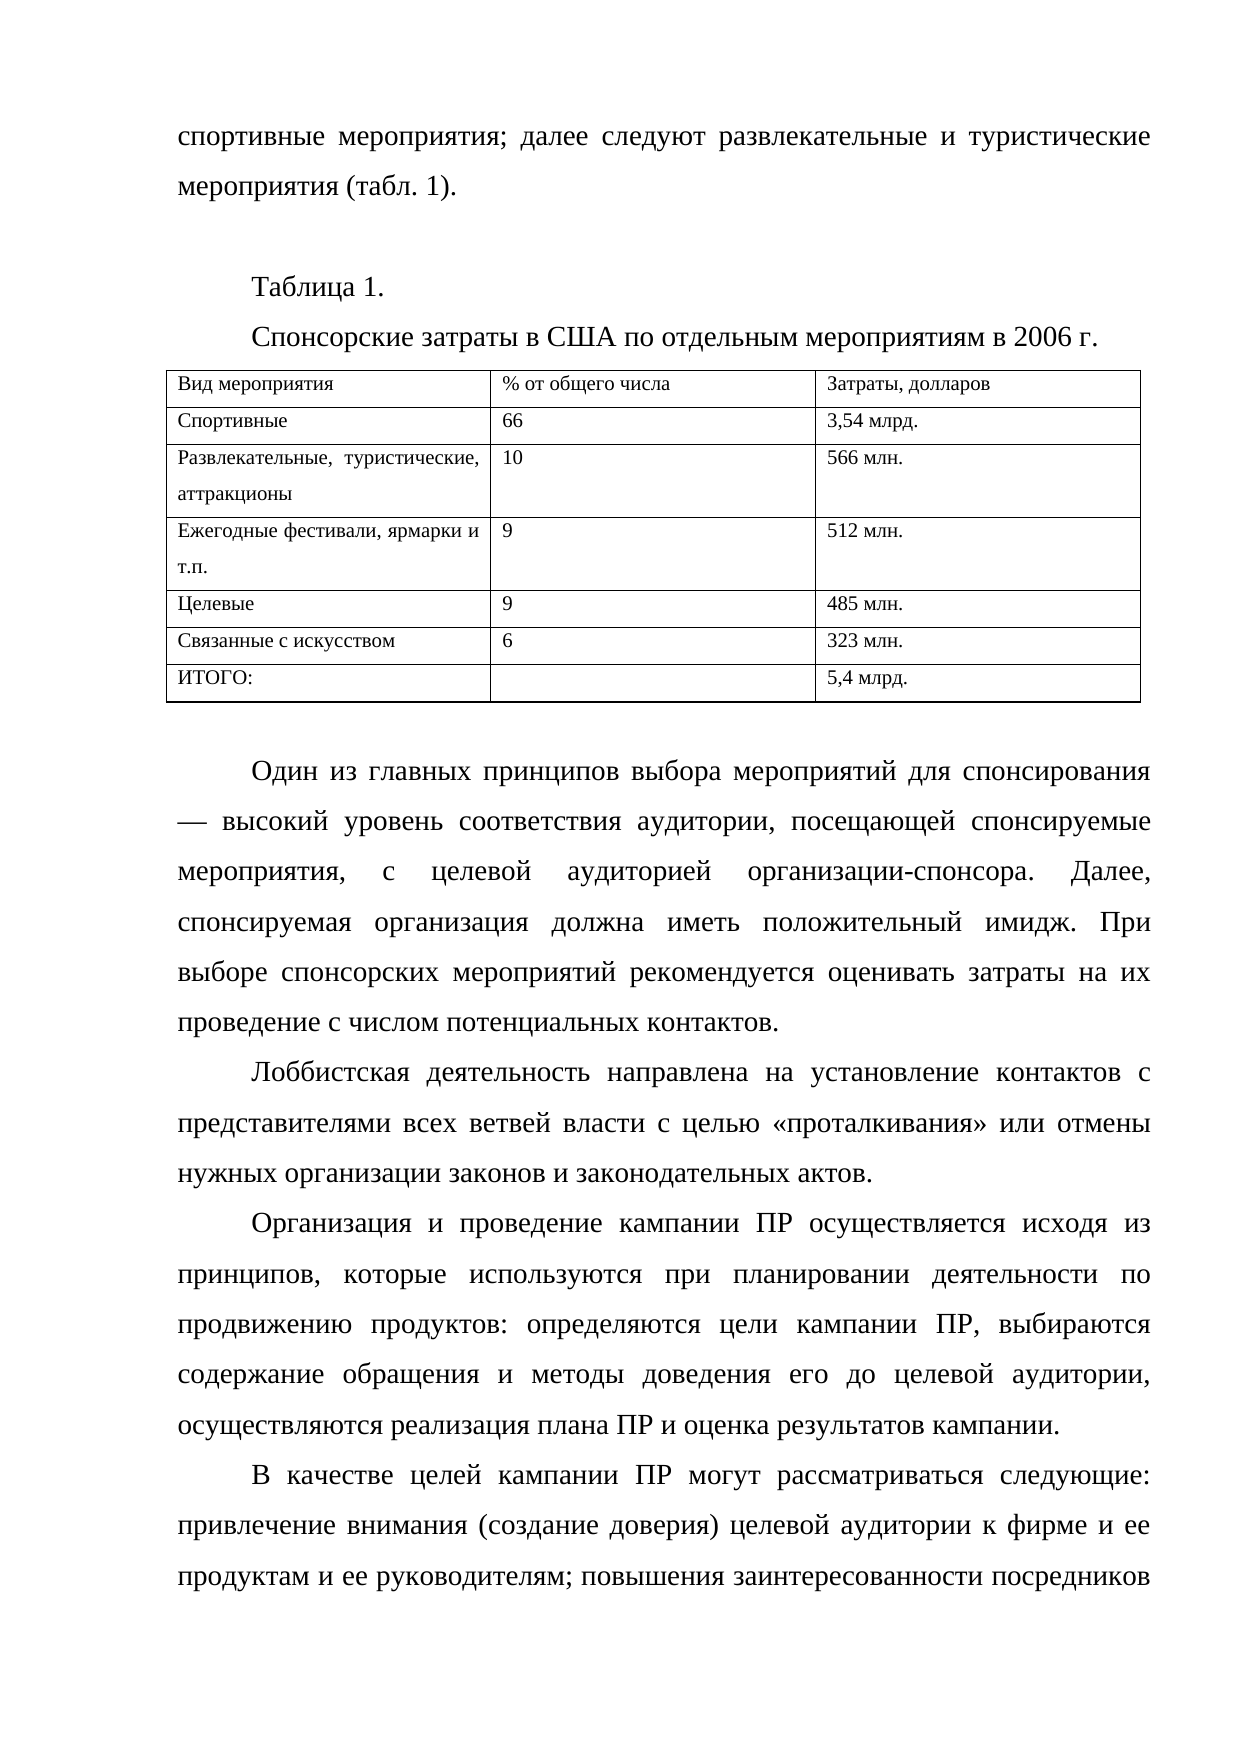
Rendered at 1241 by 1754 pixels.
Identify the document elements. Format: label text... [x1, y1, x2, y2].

text Организация и проведение кампании ПР осуществляется исходя из принципов, которые используются при планировании деятельности по продвижению продуктов: определяются цели кампании ПР, выбираются содержание обращения и методы доведения его до целевой аудитории, осуществляются реализация плана ПР и оценка результатов кампании. [177, 1206, 1152, 1440]
text Таблица 1. [177, 269, 1152, 303]
table_cell 6 [491, 628, 815, 664]
table_cell [491, 665, 815, 701]
table_cell ИТОГО: [167, 665, 490, 701]
table_cell 10 [491, 445, 815, 517]
table_header Вид мероприятия [167, 371, 490, 407]
text Спонсорские затраты в США по отдельным мероприятиям в 2006 г. [177, 319, 1152, 353]
table_cell 566 млн. [816, 445, 1140, 517]
table_cell Целевые [167, 591, 490, 627]
text Один из главных принципов выбора мероприятий для спонсирования — высокий уровень соответствия аудитории, посещающей спонсируемые мероприятия, с целевой аудиторией организации-спонсора. Далее, спонсируемая организация должна иметь положительный имидж. При выборе спонсорских мероприятий рекомендуется оценивать затраты на их проведение с числом потенциальных контактов. [177, 753, 1152, 1038]
table_cell Развлекательные, туристические, аттракционы [167, 445, 490, 517]
table_cell 9 [491, 591, 815, 627]
table_cell 3,54 млрд. [816, 408, 1140, 444]
table_cell 66 [491, 408, 815, 444]
table_cell 485 млн. [816, 591, 1140, 627]
table_cell 512 млн. [816, 518, 1140, 590]
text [177, 1457, 1152, 1591]
table_header Затраты, долларов [816, 371, 1140, 407]
table_cell 5,4 млрд. [816, 665, 1140, 701]
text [177, 118, 1152, 202]
text Лоббистская деятельность направлена на установление контактов с представителями всех ветвей власти с целью «проталкивания» или отмены нужных организации законов и законодательных актов. [177, 1054, 1152, 1189]
table_cell 323 млн. [816, 628, 1140, 664]
table_cell Связанные с искусством [167, 628, 490, 664]
table_cell Спортивные [167, 408, 490, 444]
table_cell Ежегодные фестивали, ярмарки и т.п. [167, 518, 490, 590]
table_cell 9 [491, 518, 815, 590]
table_header % от общего числа [491, 371, 815, 407]
